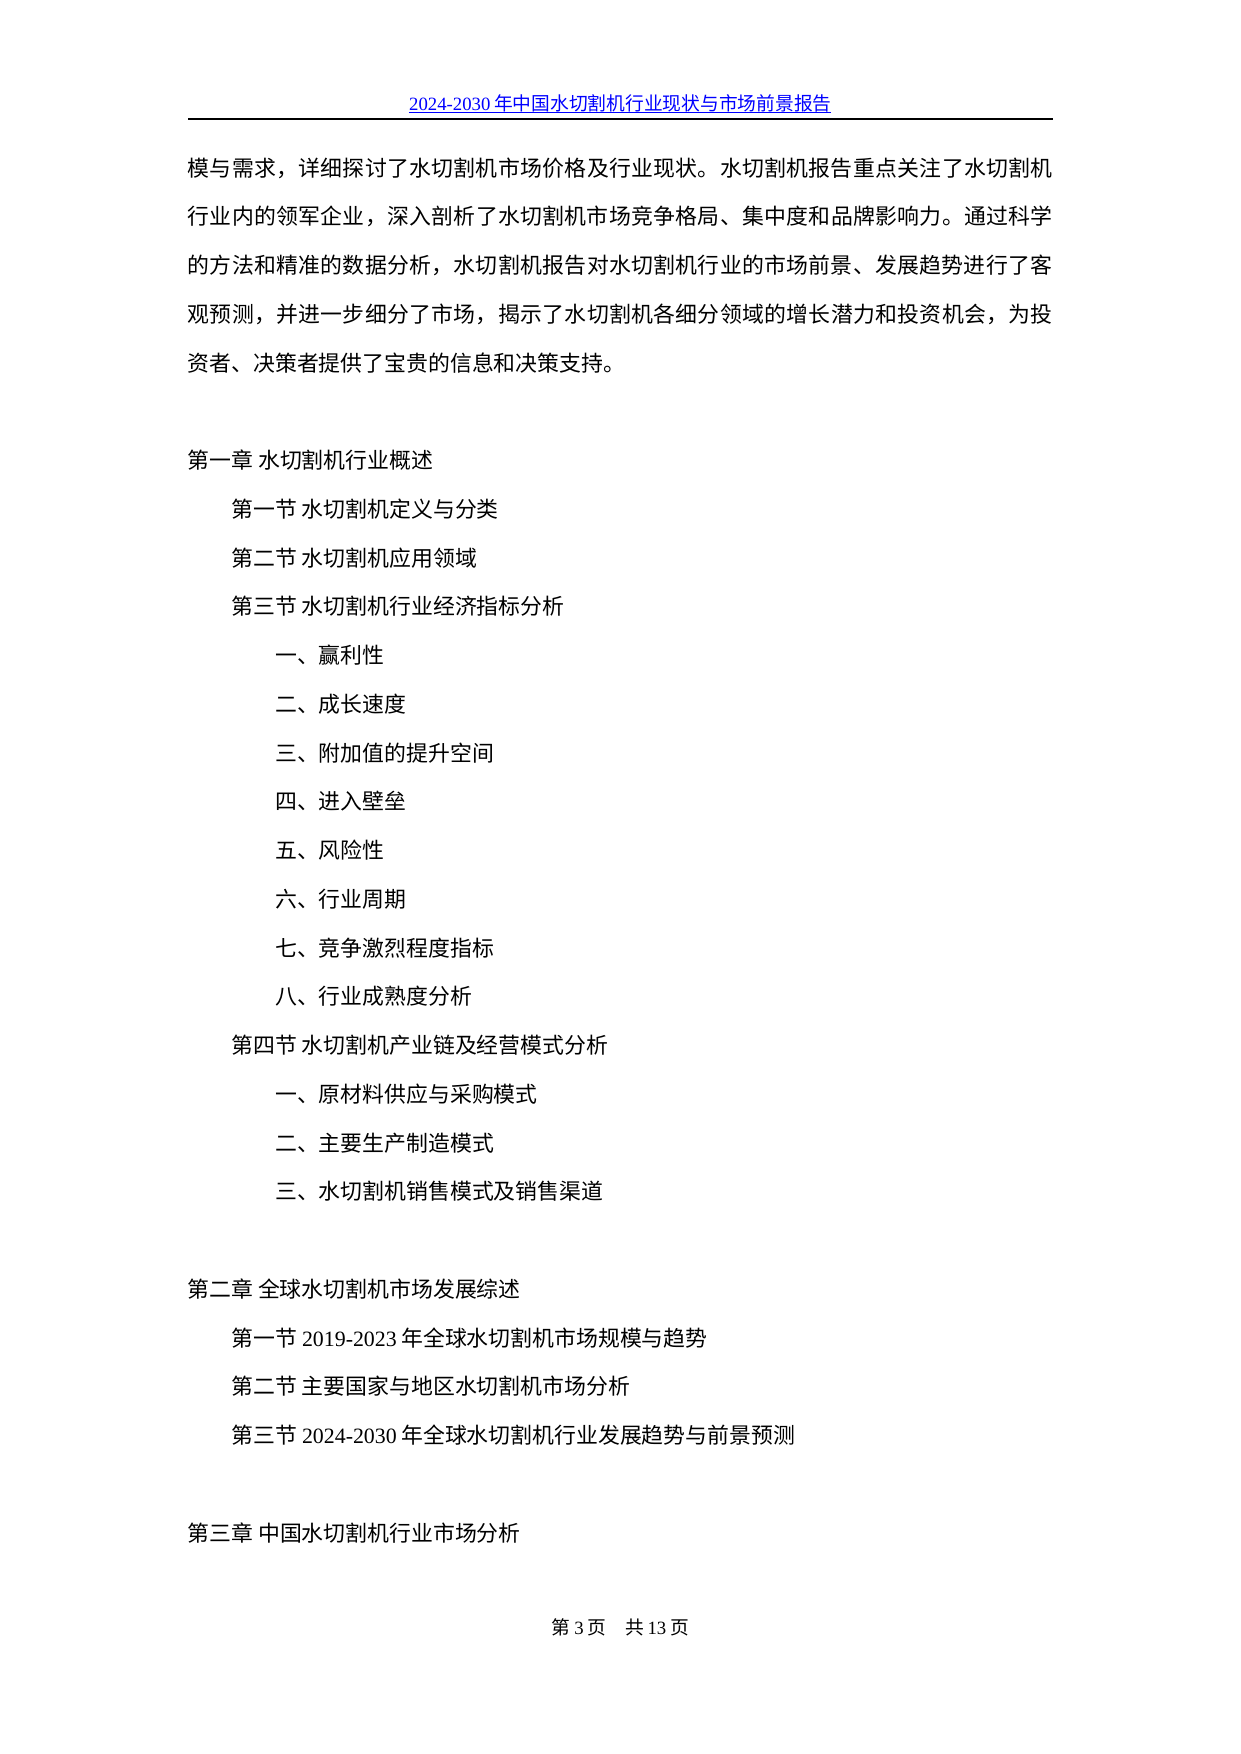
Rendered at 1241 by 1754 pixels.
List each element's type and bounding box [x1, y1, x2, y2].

text [187, 150, 1053, 1548]
